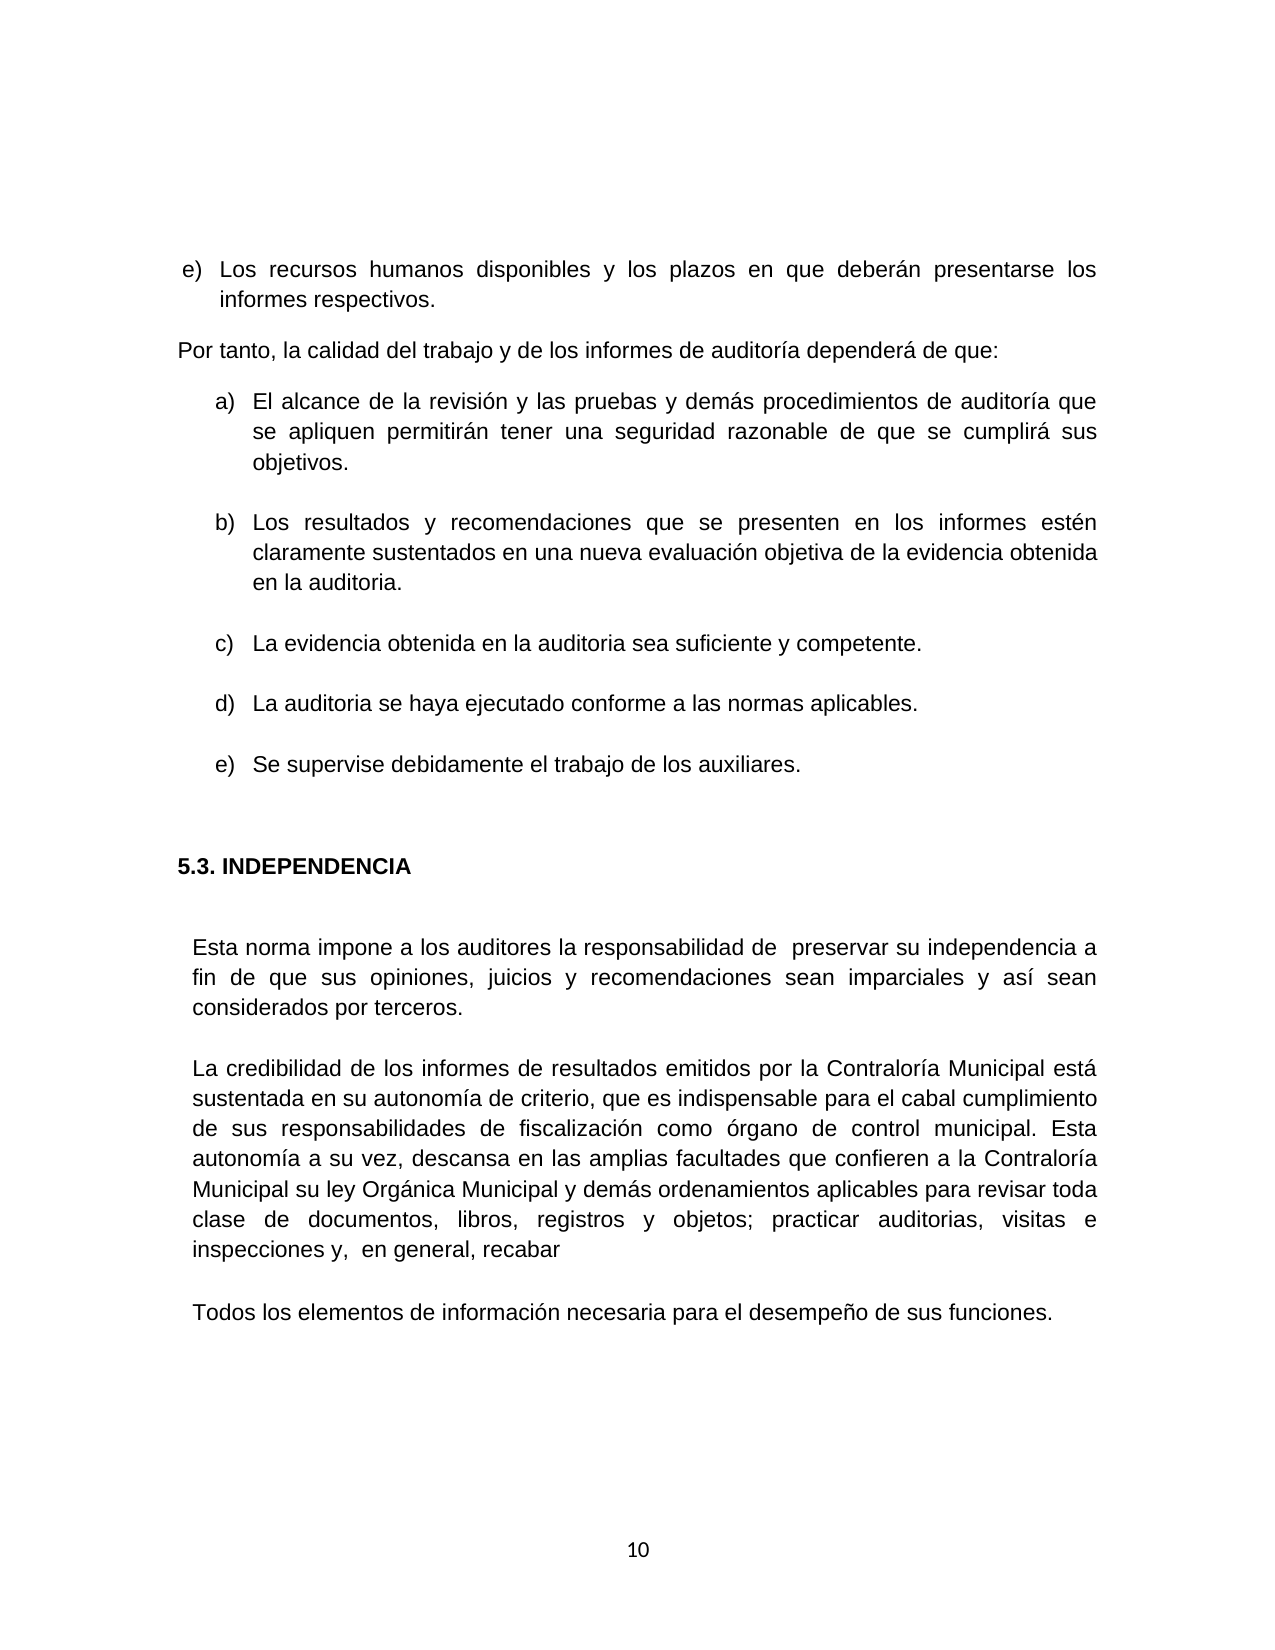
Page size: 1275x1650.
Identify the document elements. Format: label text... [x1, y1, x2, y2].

list La auditoria se haya ejecutado conforme a las normas aplicables. [215, 690, 1098, 717]
list Todos los elementos de información necesaria para el desempeño de sus funciones. [192, 1299, 1098, 1326]
text 5.3. INDEPENDENCIA [177, 853, 1098, 879]
list Se supervise debidamente el trabajo de los auxiliares. [215, 751, 1098, 777]
list La credibilidad de los informes de resultados emitidos por la Contraloría Municipal está sustentada en su autonomía de criterio, que es indispensable para el cabal cumplimiento de sus responsabilidades de fiscalización como órgano de control municipal. Esta autonomía a su vez, descansa en las amplias facultades que confieren a la Contraloría Municipal su ley Orgánica Municipal y demás ordenamientos aplicables para revisar toda clase de documentos, libros, registros y objetos; practicar auditorias, visitas e inspecciones y, en general, recabar [192, 1055, 1098, 1262]
list Los recursos humanos disponibles y los plazos en que deberán presentarse los informes respectivos. [182, 256, 1098, 312]
list Los resultados y recomendaciones que se presenten en los informes estén claramente sustentados en una nueva evaluación objetiva de la evidencia obtenida en la auditoria. [215, 509, 1098, 596]
list El alcance de la revisión y las pruebas y demás procedimientos de auditoría que se apliquen permitirán tener una seguridad razonable de que se cumplirá sus objetivos. [215, 388, 1098, 475]
text Por tanto, la calidad del trabajo y de los informes de auditoría dependerá de que: [177, 337, 1098, 363]
list La evidencia obtenida en la auditoria sea suficiente y competente. [215, 630, 1098, 656]
list Esta norma impone a los auditores la responsabilidad de preservar su independencia a fin de que sus opiniones, juicios y recomendaciones sean imparciales y así sean considerados por terceros. [192, 934, 1098, 1021]
